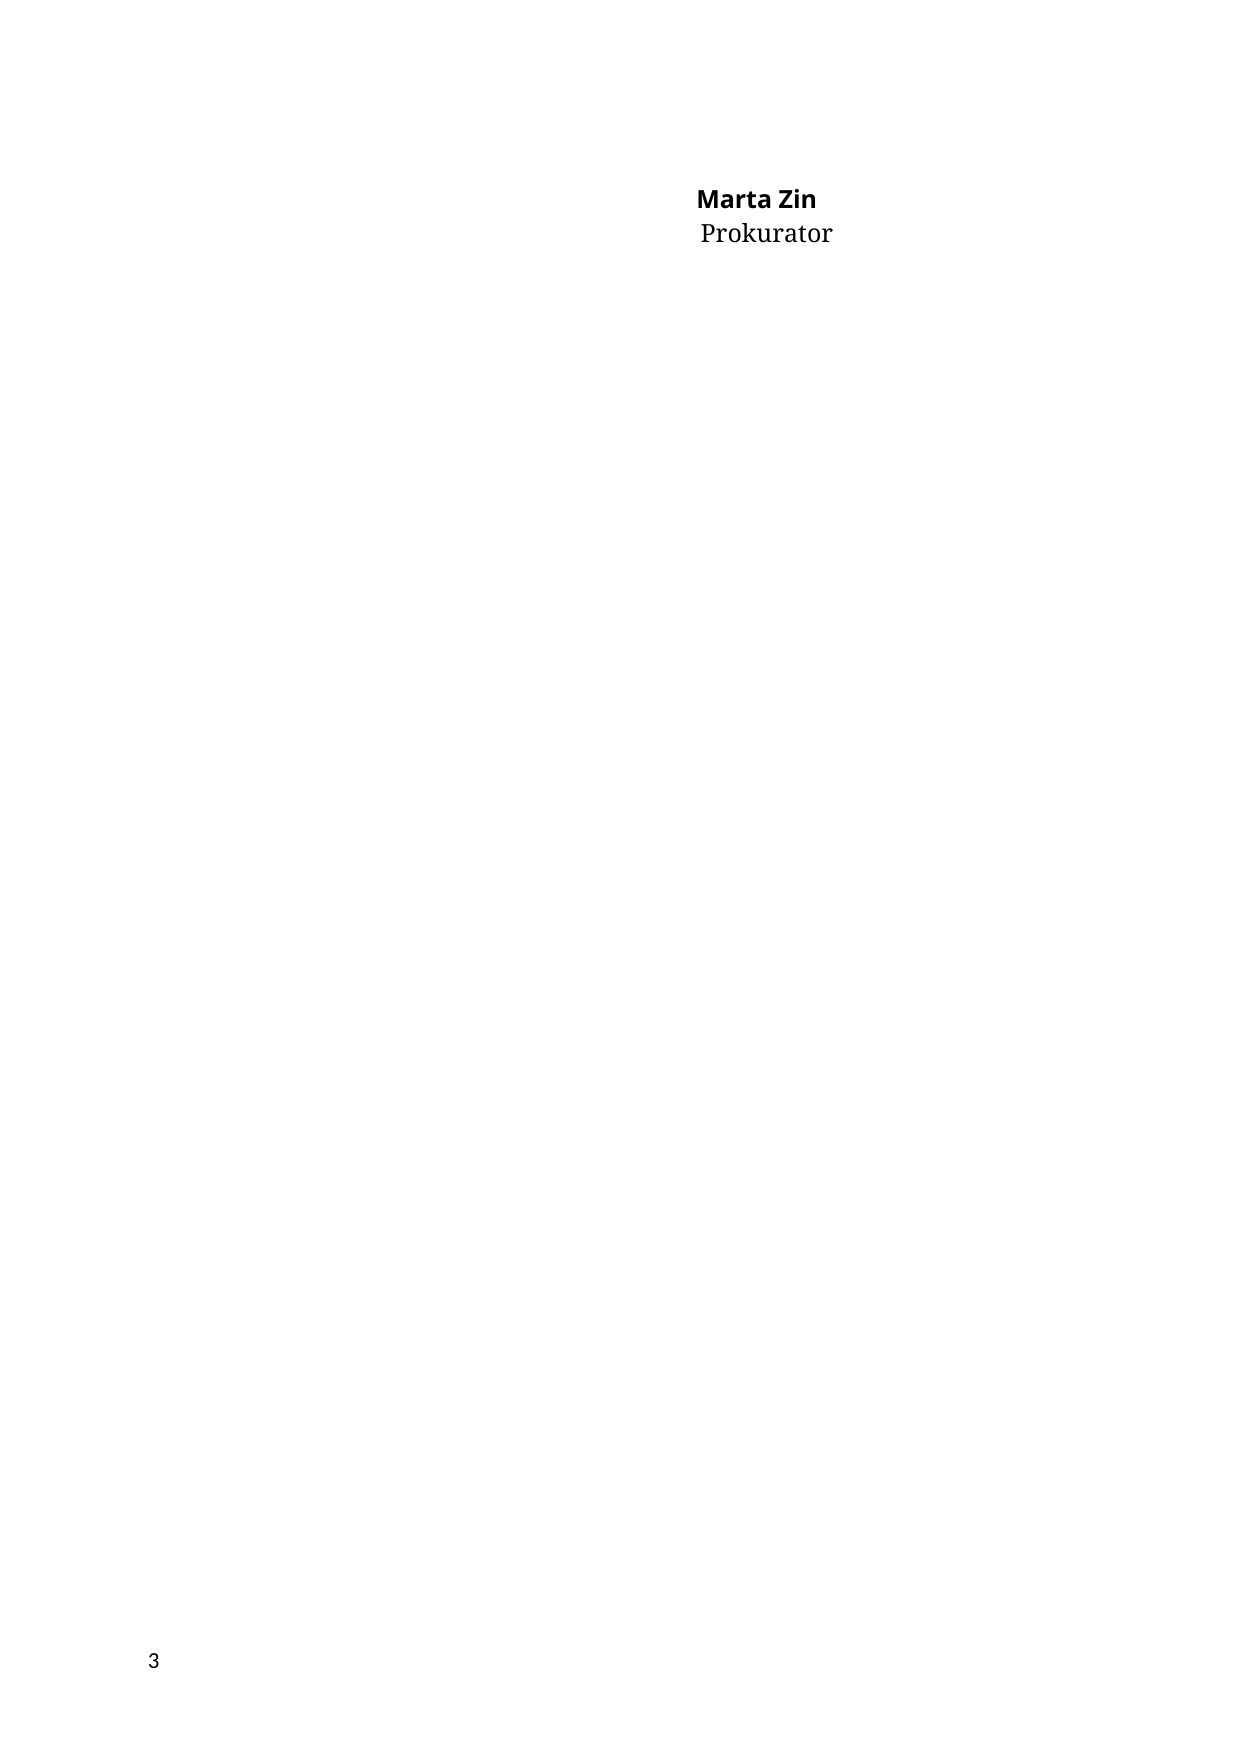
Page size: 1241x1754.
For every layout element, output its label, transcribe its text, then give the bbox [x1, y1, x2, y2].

text Marta Zin [148, 182, 1092, 216]
text Prokurator [148, 216, 1092, 250]
